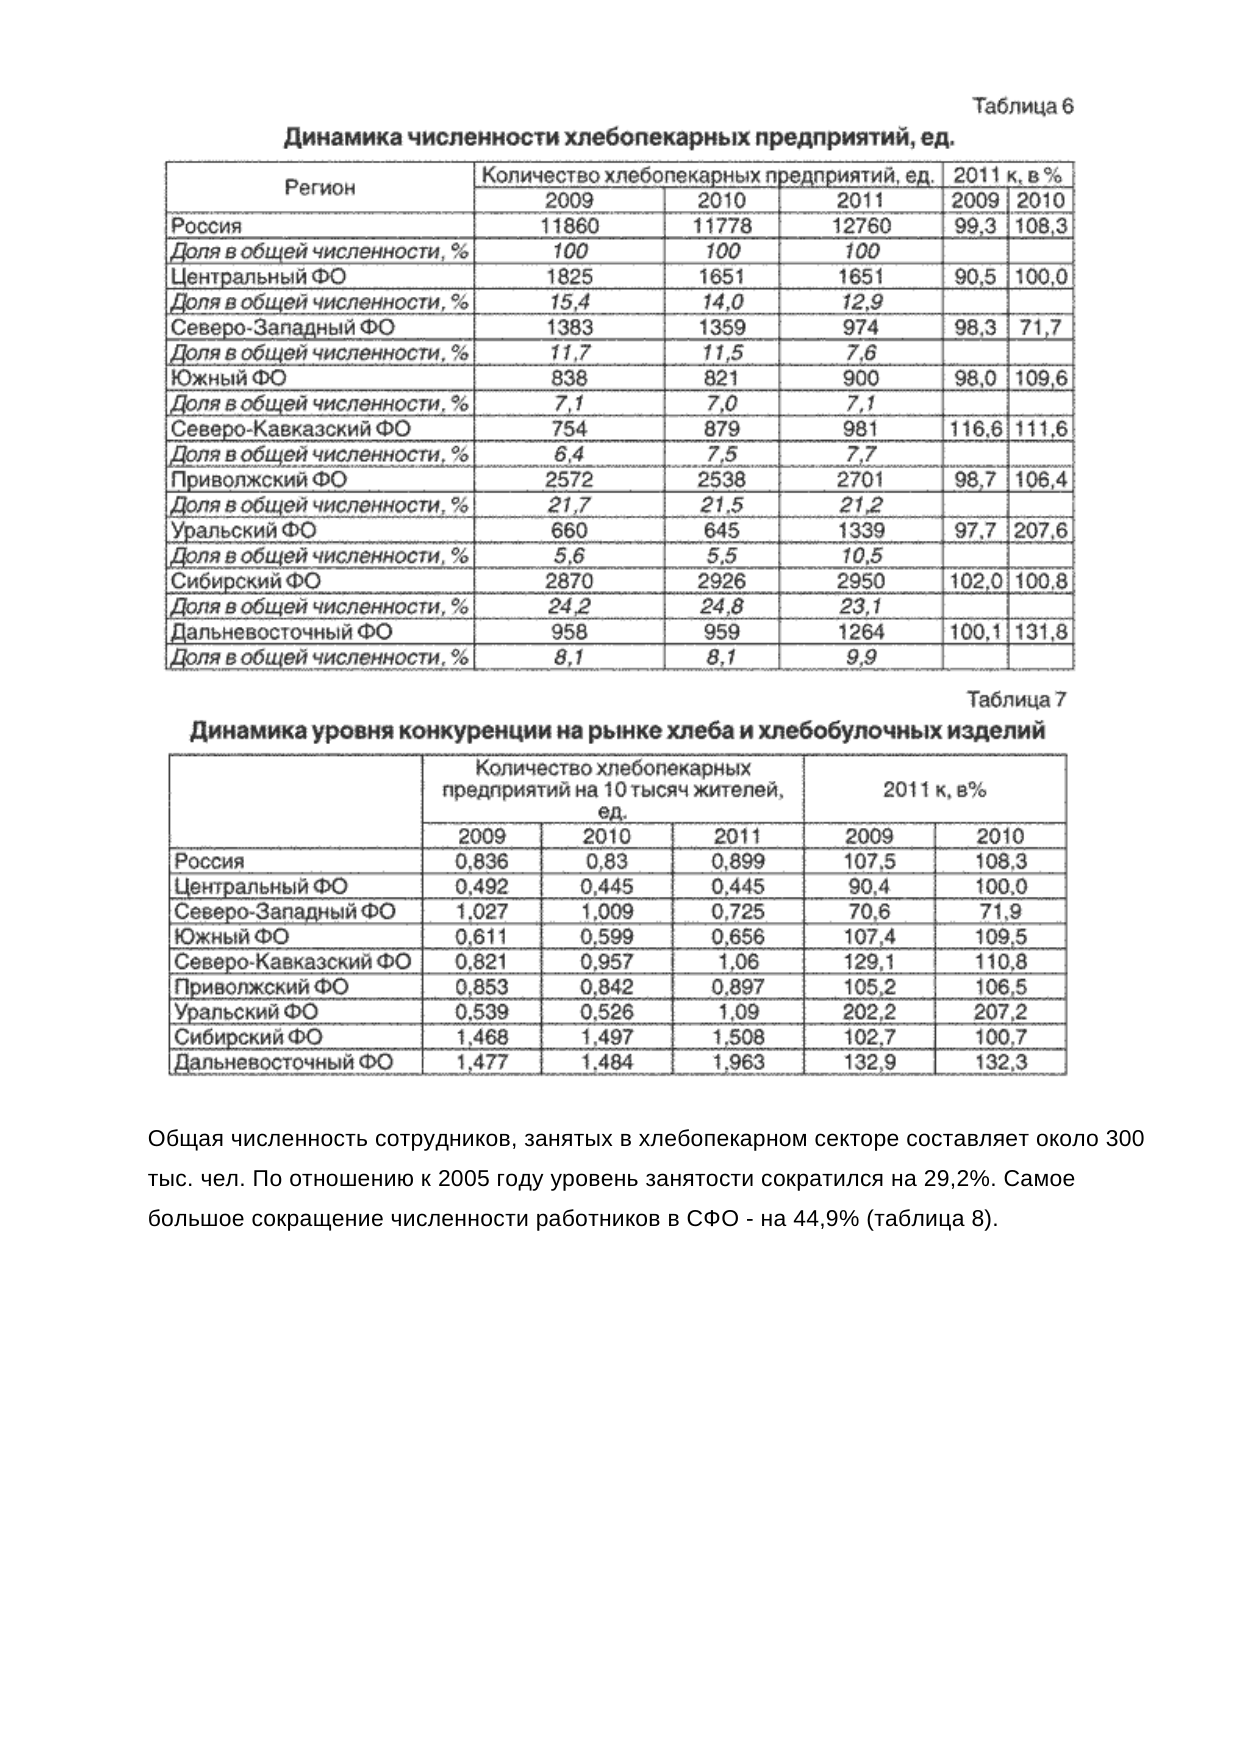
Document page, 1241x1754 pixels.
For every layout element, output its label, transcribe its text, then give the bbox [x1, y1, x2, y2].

text Общая численность сотрудников, занятых в хлебопекарном секторе составляет около 300 тыс. чел. По отношению к 2005 году уровень занятости сократился на 29,2%. Самое большое сокращение численности работников в СФО - на 44,9% (таблица 8). [148, 1112, 1152, 1232]
picture [147, 88, 1085, 1084]
